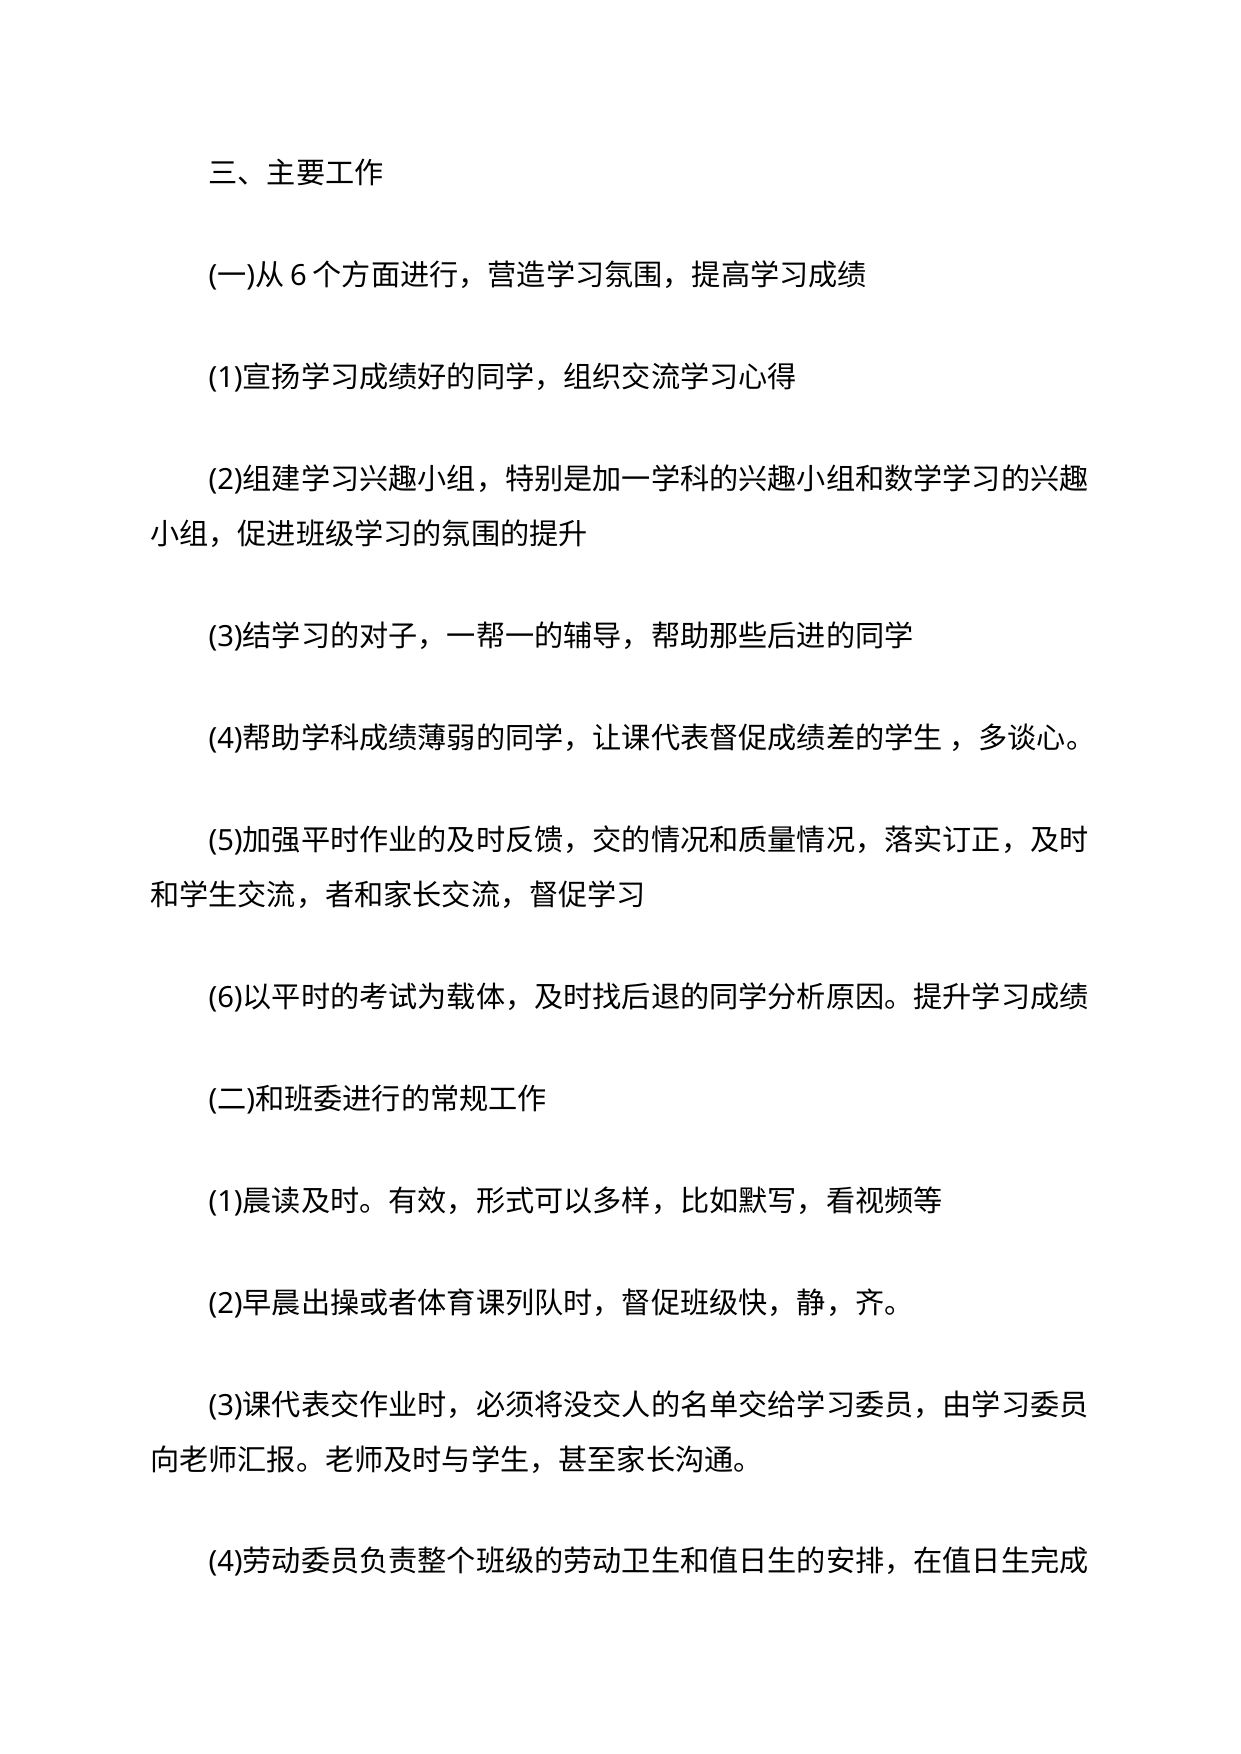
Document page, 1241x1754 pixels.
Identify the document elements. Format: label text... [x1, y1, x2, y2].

text 三、主要工作 [150, 150, 1090, 192]
text (2)组建学习兴趣小组，特别是加一学科的兴趣小组和数学学习的兴趣小组，促进班级学习的氛围的提升 [150, 456, 1090, 553]
text (3)课代表交作业时，必须将没交人的名单交给学习委员，由学习委员向老师汇报。老师及时与学生，甚至家长沟通。 [150, 1381, 1090, 1478]
text (一)从6个方面进行，营造学习氛围，提高学习成绩 [150, 252, 1090, 294]
text (3)结学习的对子，一帮一的辅导，帮助那些后进的同学 [150, 612, 1090, 655]
text (6)以平时的考试为载体，及时找后退的同学分析原因。提升学习成绩 [150, 973, 1090, 1016]
text (二)和班委进行的常规工作 [150, 1075, 1090, 1118]
text (1)晨读及时。有效，形式可以多样，比如默写，看视频等 [150, 1177, 1090, 1219]
text (5)加强平时作业的及时反馈，交的情况和质量情况，落实订正，及时和学生交流，者和家长交流，督促学习 [150, 816, 1090, 914]
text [150, 1538, 1090, 1580]
text (4)帮助学科成绩薄弱的同学，让课代表督促成绩差的学生 ，多谈心。 [150, 714, 1090, 757]
text (1)宣扬学习成绩好的同学，组织交流学习心得 [150, 354, 1090, 396]
text (2)早晨出操或者体育课列队时，督促班级快，静，齐。 [150, 1279, 1090, 1322]
